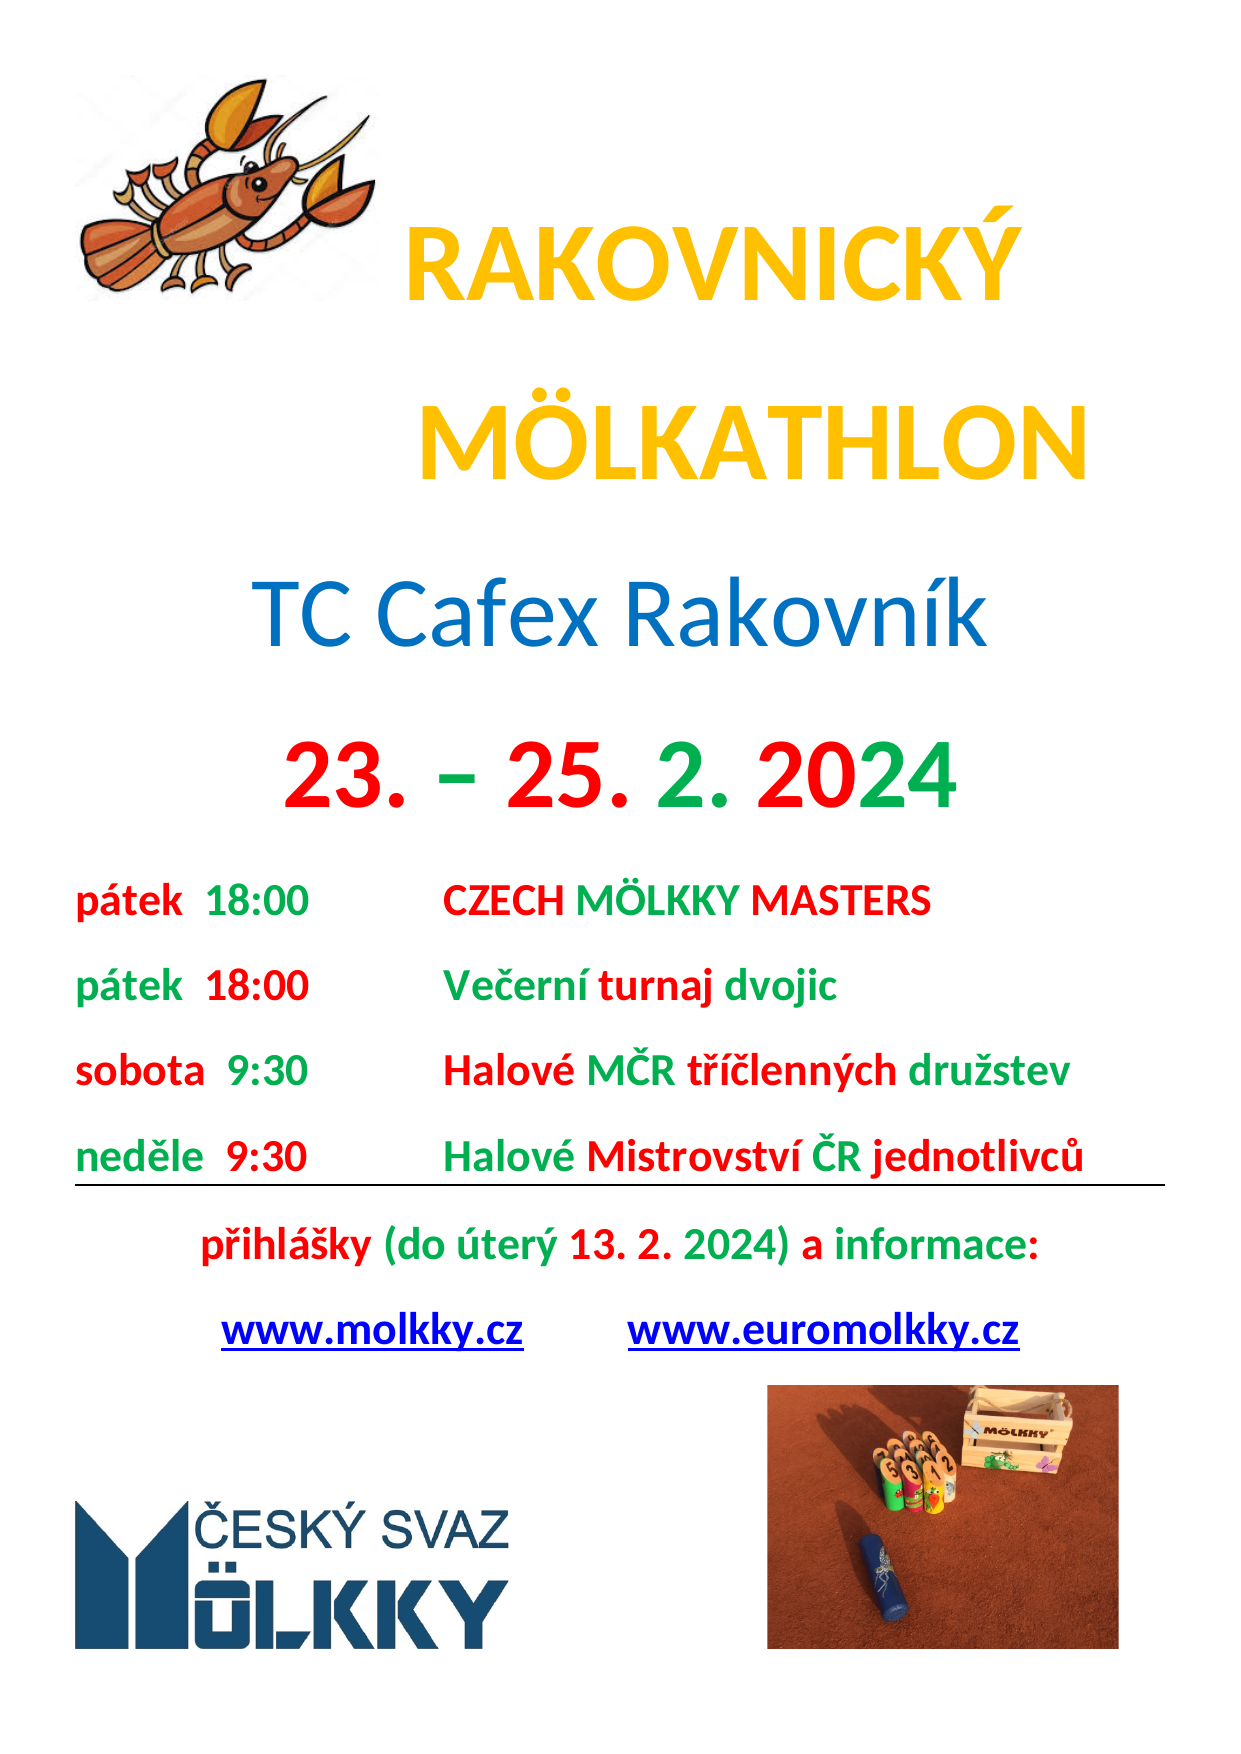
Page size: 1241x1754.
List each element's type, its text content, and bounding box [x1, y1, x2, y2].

text přihlášky (do úterý 13. 2. 2024) a informace: [75, 1215, 1165, 1271]
text RAKOVNICKÝ [75, 75, 1165, 329]
text neděle 9:30 Halové Mistrovství ČR jednotlivců [75, 1126, 1165, 1184]
text sobota 9:30 Halové MČR tříčlenných družstev [75, 1041, 1165, 1097]
picture [767, 1385, 1119, 1649]
text MÖLKATHLON [222, 370, 1165, 507]
picture [75, 75, 381, 301]
text pátek 18:00 Večerní turnaj dvojic [75, 956, 1165, 1012]
text www.molkky.cz www.euromolkky.cz [75, 1300, 1165, 1356]
text TC Cafex Rakovník [75, 549, 1165, 671]
picture [75, 1501, 509, 1649]
text pátek 18:00 CZECH MÖLKKY MASTERS [75, 871, 1165, 927]
text 23. – 25. 2. 2024 [75, 710, 1165, 832]
